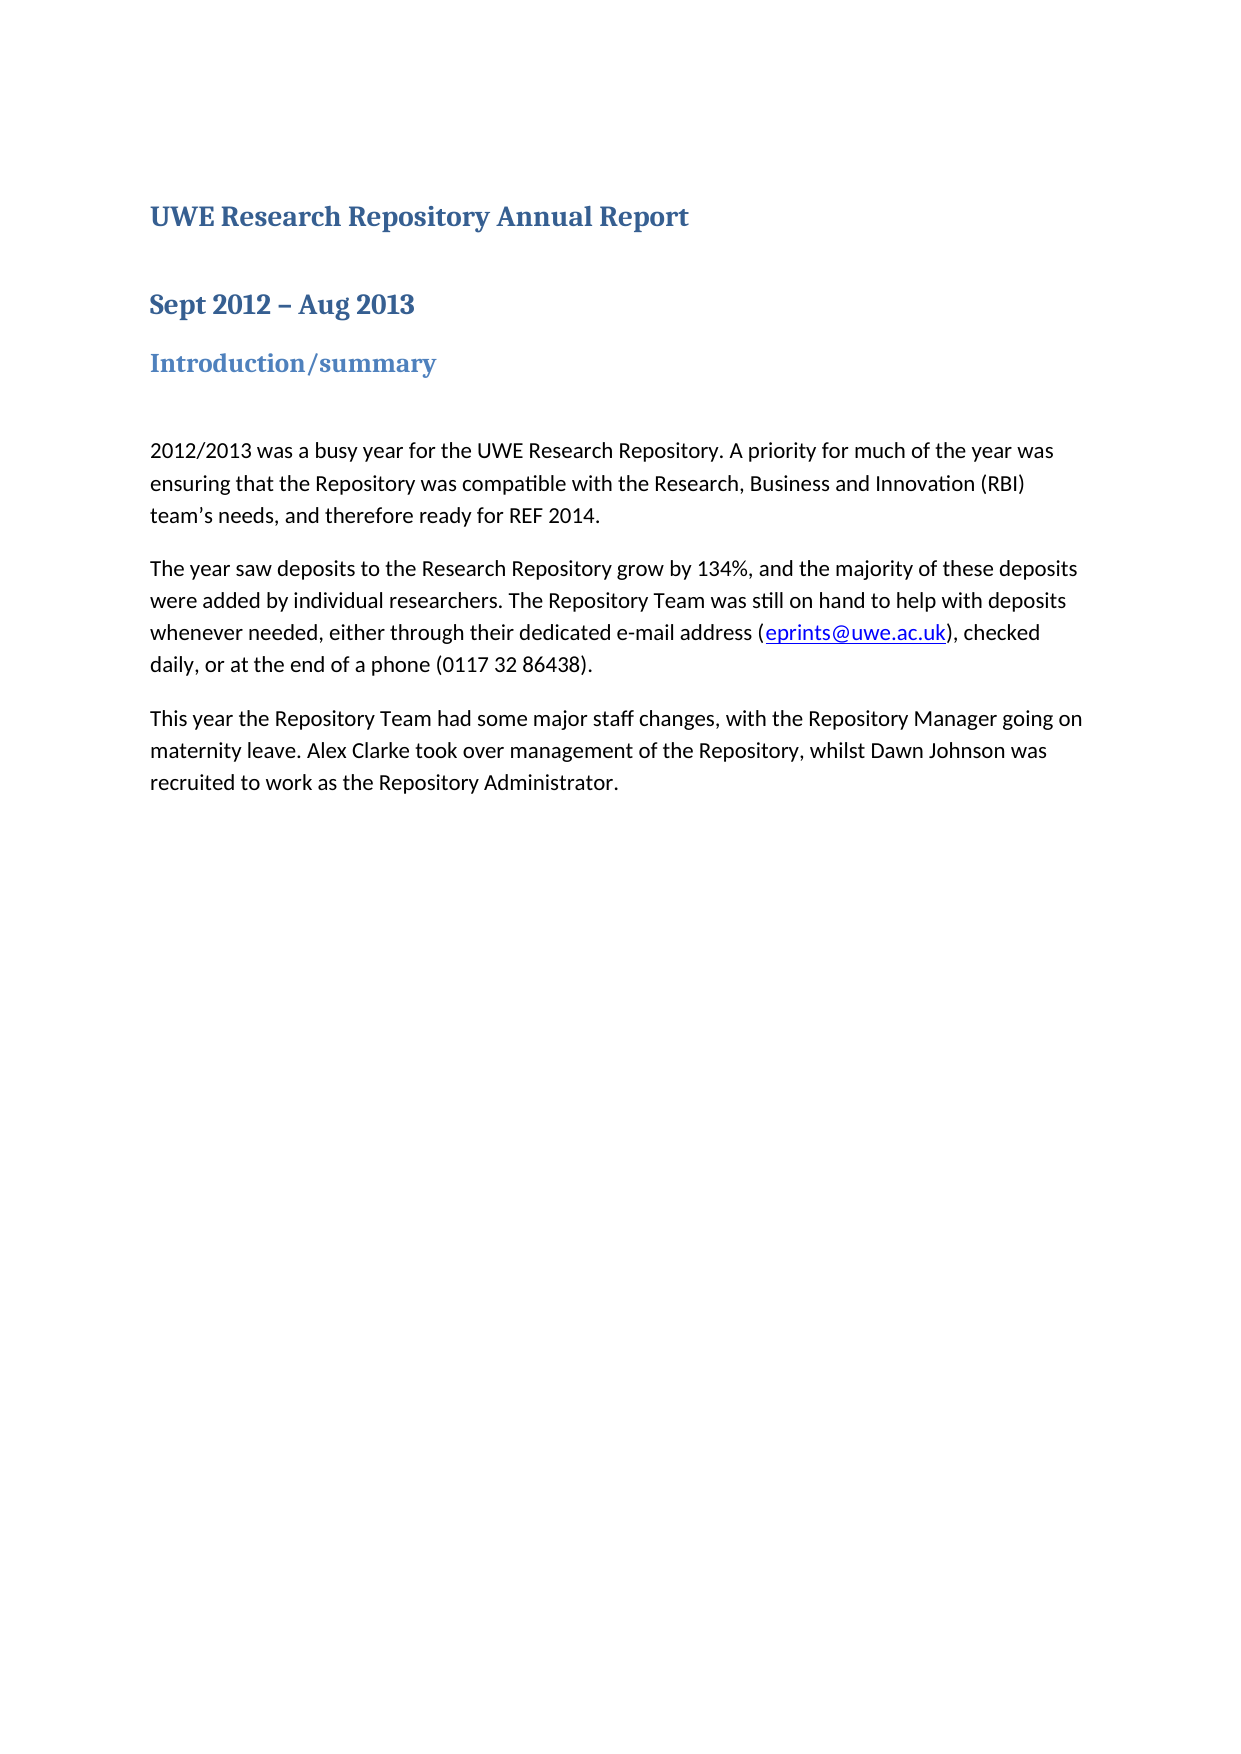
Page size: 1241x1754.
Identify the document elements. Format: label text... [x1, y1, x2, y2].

text 2012/2013 was a busy year for the UWE Research Repository. A priority for much of the year was ensuring that the Repository was compatible with the Research, Business and Innovation (RBI) team’s needs, and therefore ready for REF 2014. [150, 437, 1090, 529]
text The year saw deposits to the Research Repository grow by 134%, and the majority of these deposits were added by individual researchers. The Repository Team was still on hand to help with deposits whenever needed, either through their dedicated e-mail address (eprints@uwe.ac.uk), checked daily, or at the end of a phone (0117 32 86438). [150, 554, 1090, 679]
subtitle Introduction/summary [150, 348, 1090, 379]
subtitle UWE Research Repository Annual Report [150, 200, 1090, 233]
subtitle Sept 2012 – Aug 2013 [150, 288, 1090, 322]
text This year the Repository Team had some major staff changes, with the Repository Manager going on maternity leave. Alex Clarke took over management of the Repository, whilst Dawn Johnson was recruited to work as the Repository Administrator. [150, 704, 1090, 796]
